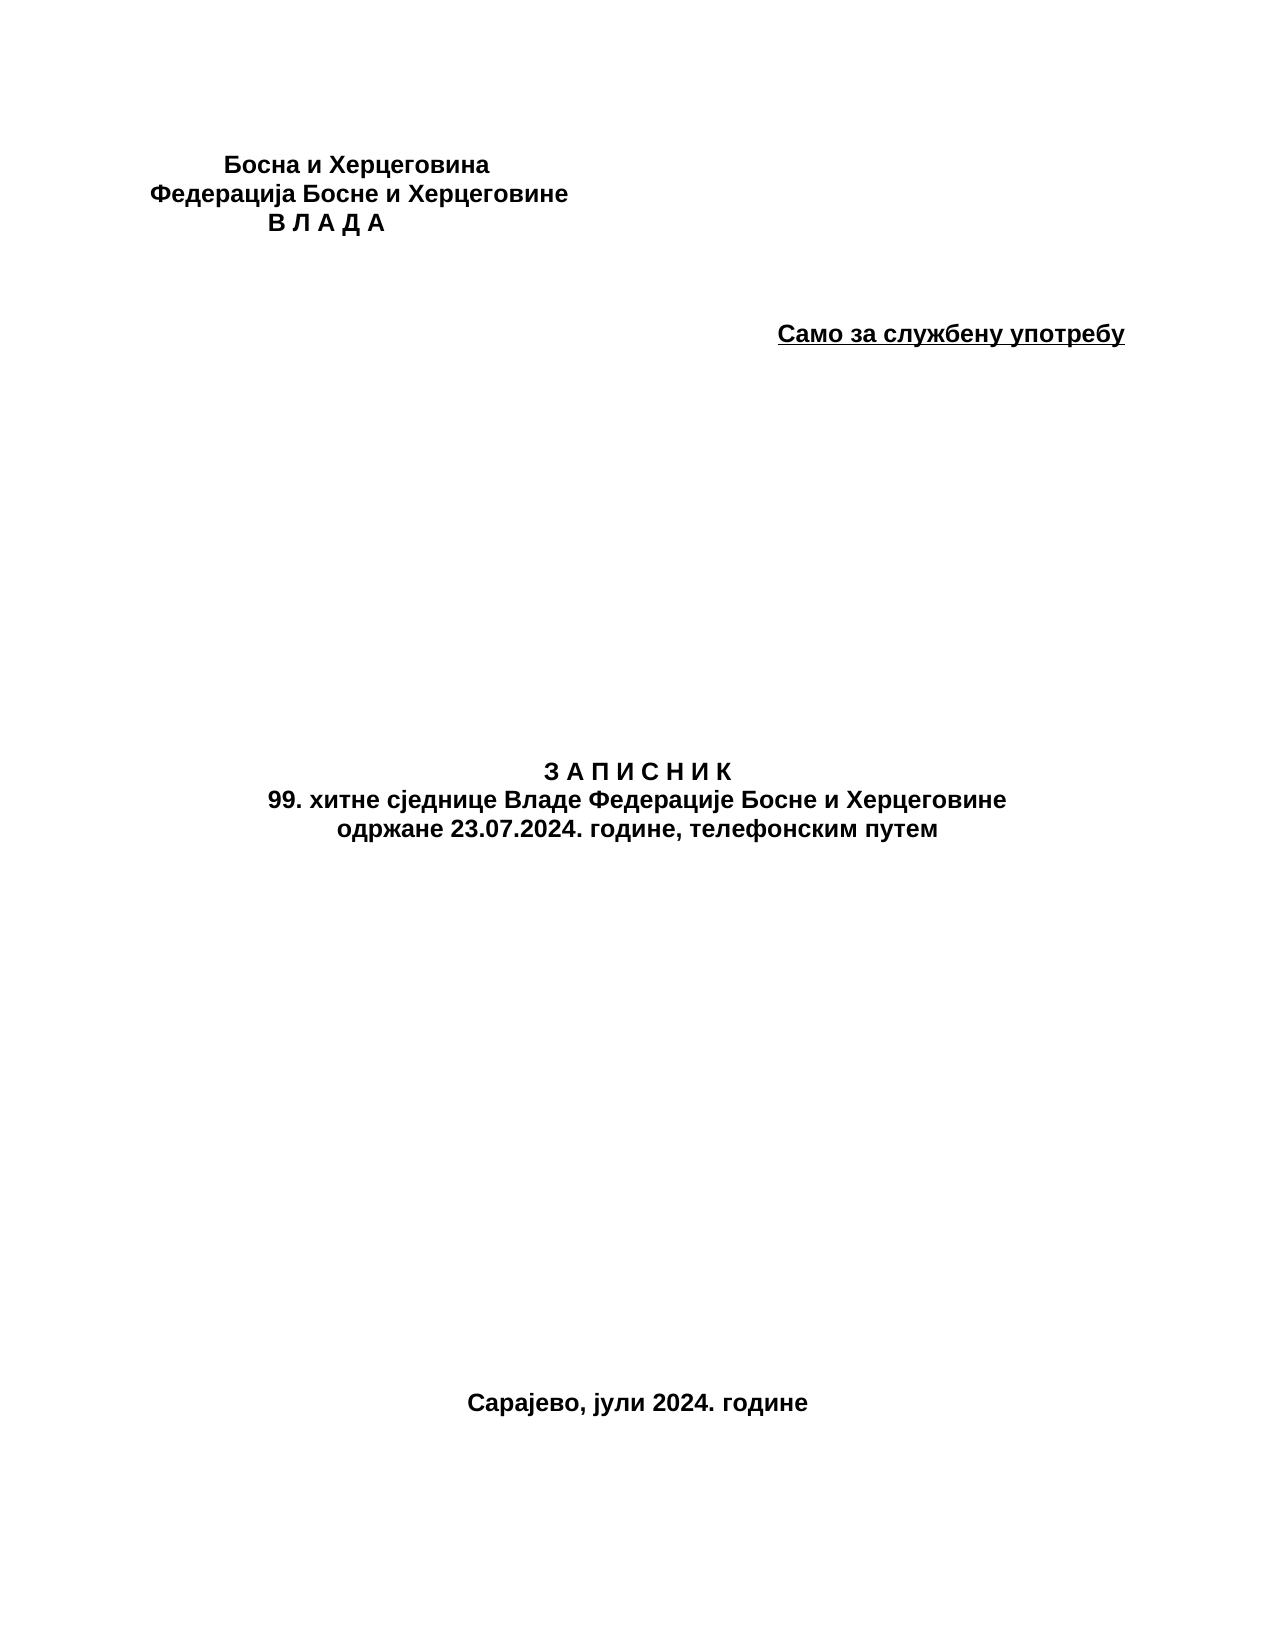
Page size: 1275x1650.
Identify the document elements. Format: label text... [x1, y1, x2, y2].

text одржане 23.07.2024. године, телефонским путем [150, 814, 1125, 843]
text З А П И С Н И К [150, 757, 1125, 785]
text В Л А Д А [150, 207, 1125, 236]
text Босна и Херцеговина [150, 150, 1125, 179]
text 99. хитне сједнице Владе Федерације Босне и Херцеговине [150, 785, 1125, 814]
text Сарајево, јули 2024. године [150, 1388, 1125, 1417]
text Само за службену употребу [150, 319, 1125, 347]
text Федерација Босне и Херцеговине [150, 179, 1125, 207]
